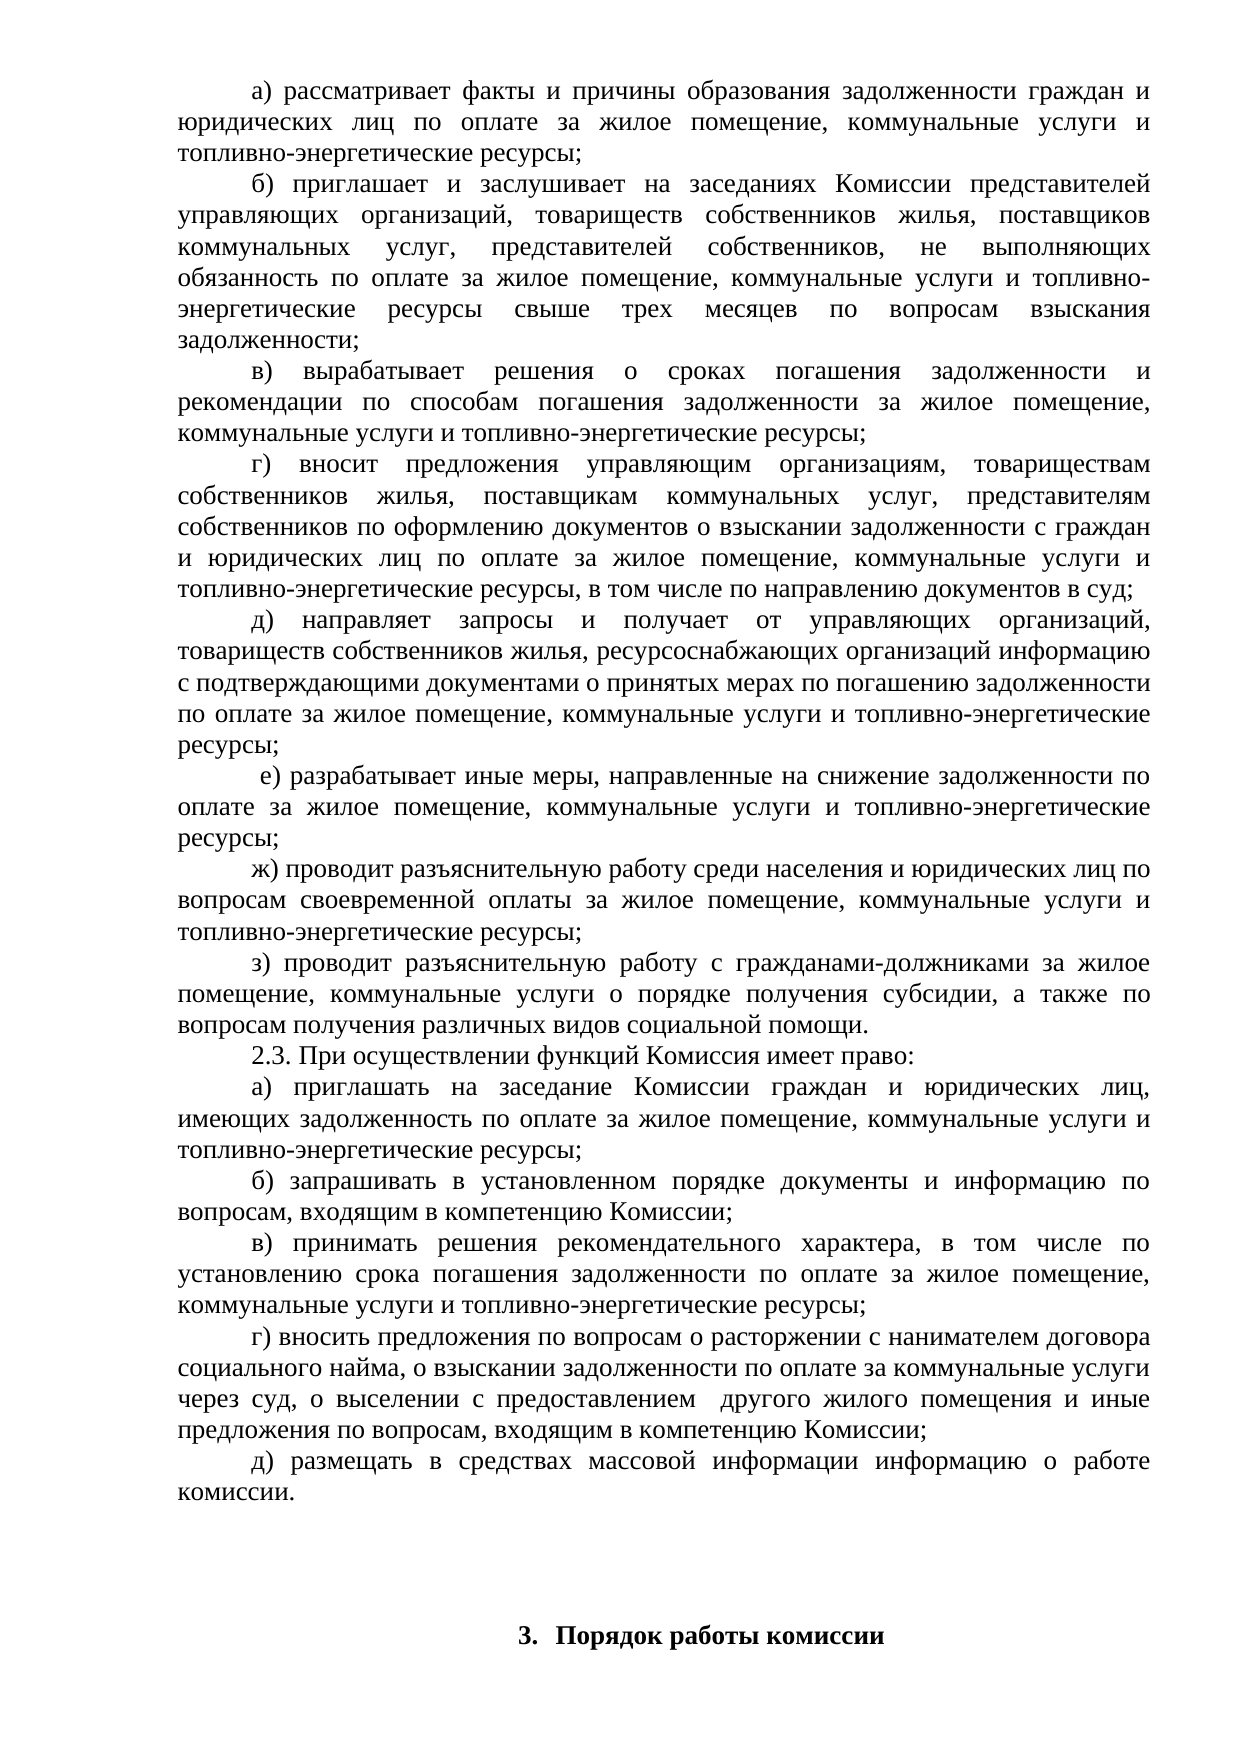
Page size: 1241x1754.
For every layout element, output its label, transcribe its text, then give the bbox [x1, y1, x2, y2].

text б) приглашает и заслушивает на заседаниях Комиссии представителей управляющих организаций, товариществ собственников жилья, поставщиков коммунальных услуг, представителей собственников, не выполняющих обязанность по оплате за жилое помещение, коммунальные услуги и топливно-энергетические ресурсы свыше трех месяцев по вопросам взыскания задолженности; [177, 167, 1152, 354]
text ж) проводит разъяснительную работу среди населения и юридических лиц по вопросам своевременной оплаты за жилое помещение, коммунальные услуги и топливно-энергетические ресурсы; [177, 852, 1152, 946]
text г) вносит предложения управляющим организациям, товариществам собственников жилья, поставщикам коммунальных услуг, представителям собственников по оформлению документов о взыскании задолженности с граждан и юридических лиц по оплате за жилое помещение, коммунальные услуги и топливно-энергетические ресурсы, в том числе по направлению документов в суд; [177, 448, 1152, 603]
text з) проводит разъяснительную работу с гражданами-должниками за жилое помещение, коммунальные услуги о порядке получения субсидии, а также по вопросам получения различных видов социальной помощи. [177, 946, 1152, 1039]
text в) вырабатывает решения о сроках погашения задолженности и рекомендации по способам погашения задолженности за жилое помещение, коммунальные услуги и топливно-энергетические ресурсы; [177, 354, 1152, 448]
text а) рассматривает факты и причины образования задолженности граждан и юридических лиц по оплате за жилое помещение, коммунальные услуги и топливно-энергетические ресурсы; [177, 74, 1152, 167]
text д) направляет запросы и получает от управляющих организаций, товариществ собственников жилья, ресурсоснабжающих организаций информацию с подтверждающими документами о принятых мерах по погашению задолженности по оплате за жилое помещение, коммунальные услуги и топливно-энергетические ресурсы; [177, 603, 1152, 759]
text в) принимать решения рекомендательного характера, в том числе по установлению срока погашения задолженности по оплате за жилое помещение, коммунальные услуги и топливно-энергетические ресурсы; [177, 1226, 1152, 1320]
text г) вносить предложения по вопросам о расторжении с нанимателем договора социального найма, о взыскании задолженности по оплате за коммунальные услуги через суд, о выселении с предоставлением другого жилого помещения и иные предложения по вопросам, входящим в компетенцию Комиссии; [177, 1320, 1152, 1444]
text е) разрабатывает иные меры, направленные на снижение задолженности по оплате за жилое помещение, коммунальные услуги и топливно-энергетические ресурсы; [177, 759, 1152, 852]
list Порядок работы комиссии [251, 1619, 1152, 1650]
text а) приглашать на заседание Комиссии граждан и юридических лиц, имеющих задолженность по оплате за жилое помещение, коммунальные услуги и топливно-энергетические ресурсы; [177, 1071, 1152, 1164]
text 2.3. При осуществлении функций Комиссия имеет право: [177, 1039, 1152, 1071]
text б) запрашивать в установленном порядке документы и информацию по вопросам, входящим в компетенцию Комиссии; [177, 1164, 1152, 1226]
text д) размещать в средствах массовой информации информацию о работе комиссии. [177, 1444, 1152, 1507]
